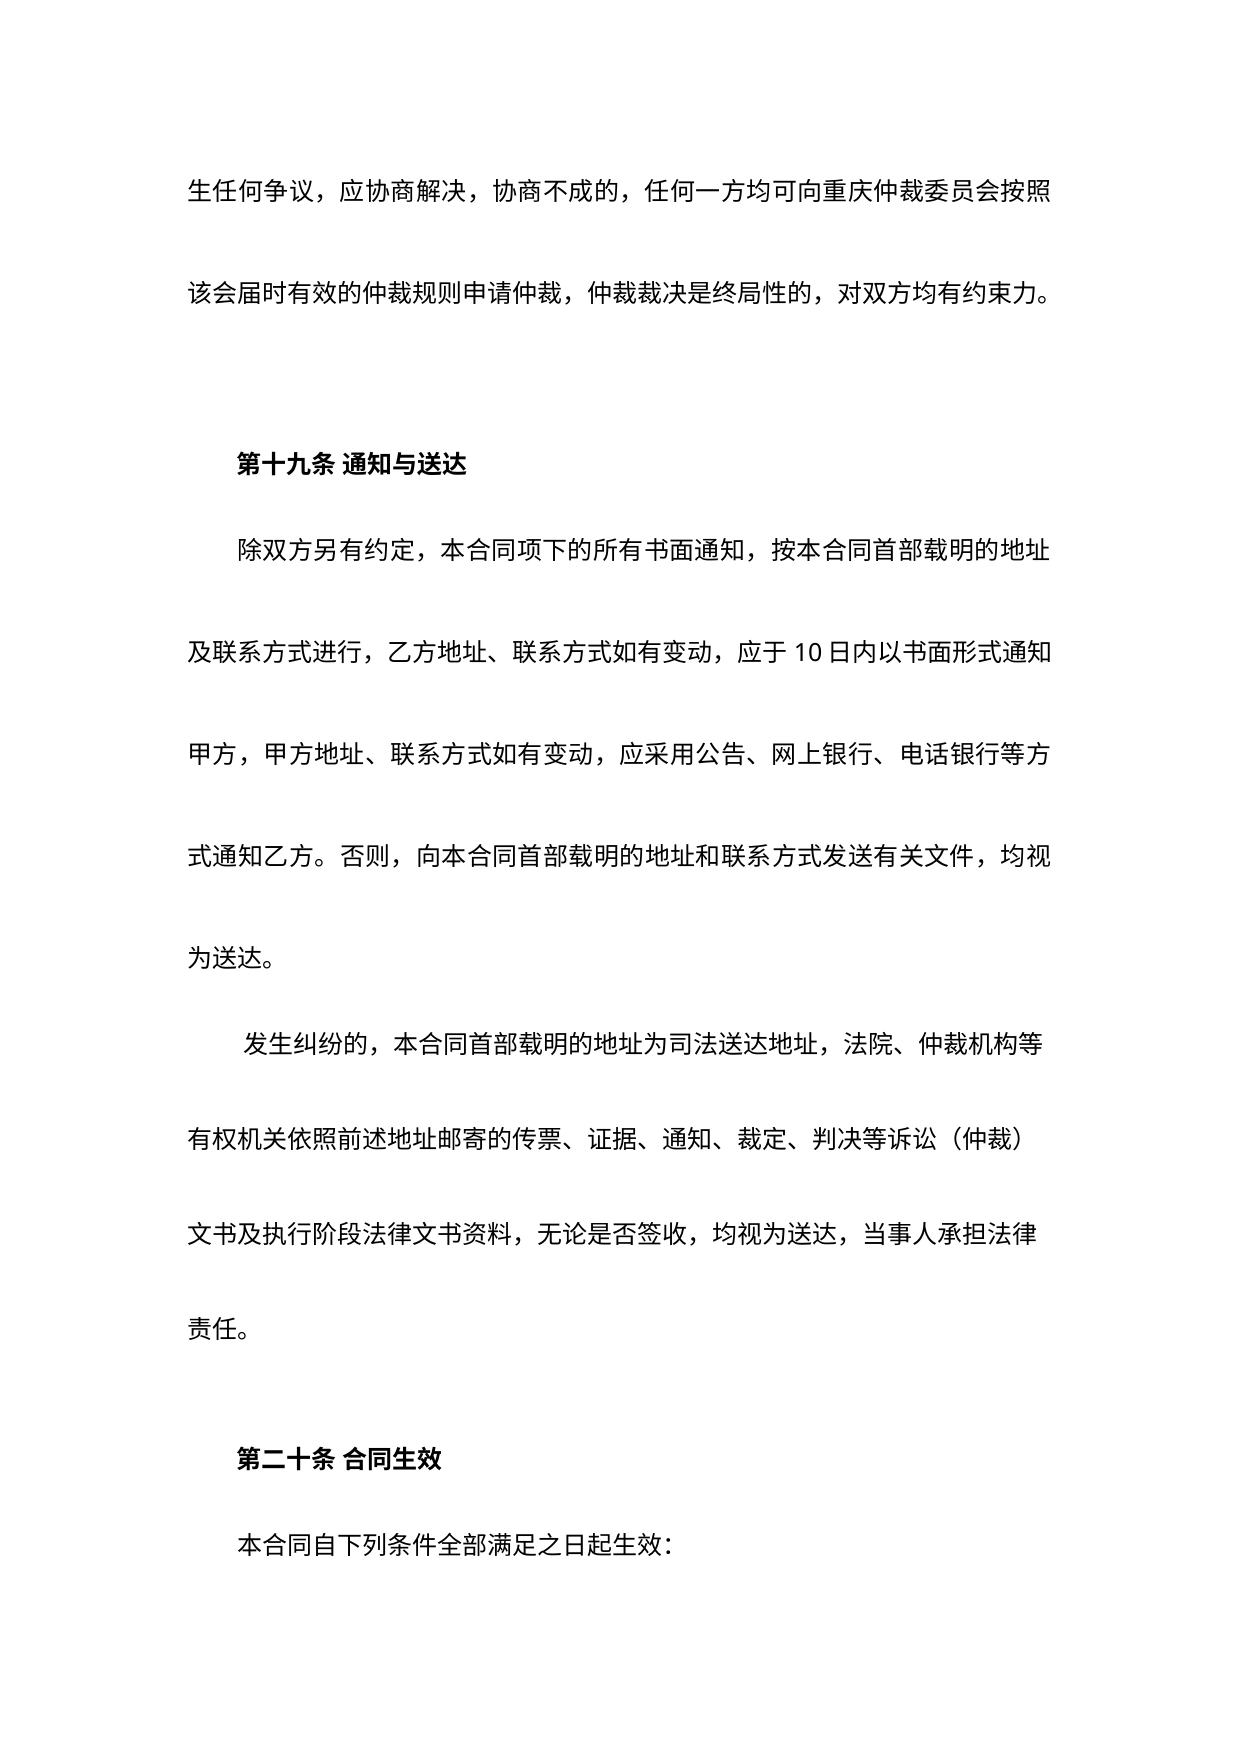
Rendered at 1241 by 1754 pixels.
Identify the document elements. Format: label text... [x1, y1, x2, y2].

text 第二十条 合同生效 [187, 1423, 1053, 1491]
text 发生纠纷的，本合同首部载明的地址为司法送达地址，法院、仲裁机构等有权机关依照前述地址邮寄的传票、证据、通知、裁定、判决等诉讼（仲裁）文书及执行阶段法律文书资料，无论是否签收，均视为送达，当事人承担法律责任。 [187, 1008, 1053, 1361]
text 除双方另有约定，本合同项下的所有书面通知，按本合同首部载明的地址及联系方式进行，乙方地址、联系方式如有变动，应于10日内以书面形式通知甲方，甲方地址、联系方式如有变动，应采用公告、网上银行、电话银行等方式通知乙方。否则，向本合同首部载明的地址和联系方式发送有关文件，均视为送达。 [187, 515, 1053, 990]
text 本合同自下列条件全部满足之日起生效： [187, 1509, 1053, 1577]
text 第十九条 通知与送达 [187, 429, 1053, 497]
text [187, 156, 1053, 326]
